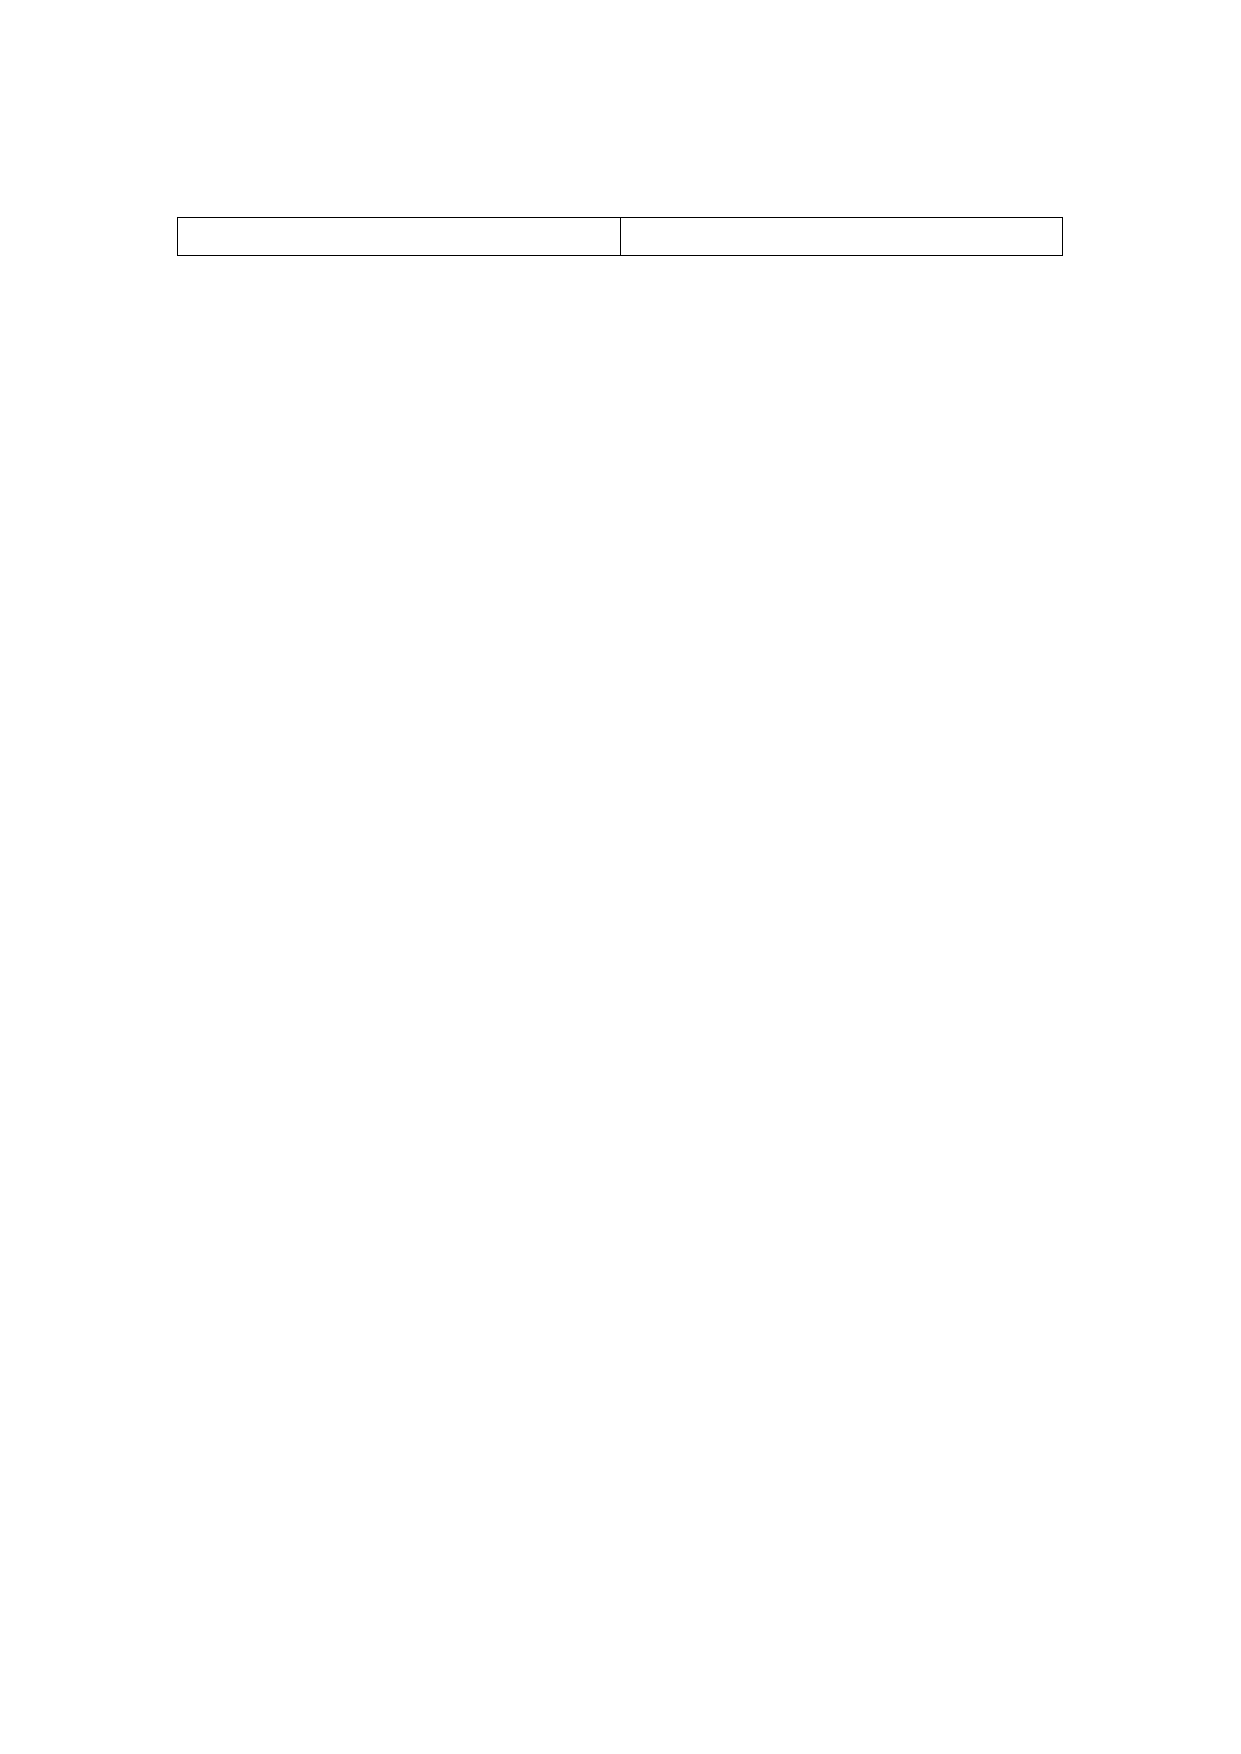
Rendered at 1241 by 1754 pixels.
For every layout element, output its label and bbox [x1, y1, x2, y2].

table_cell [178, 218, 620, 255]
table_cell [621, 218, 1062, 255]
